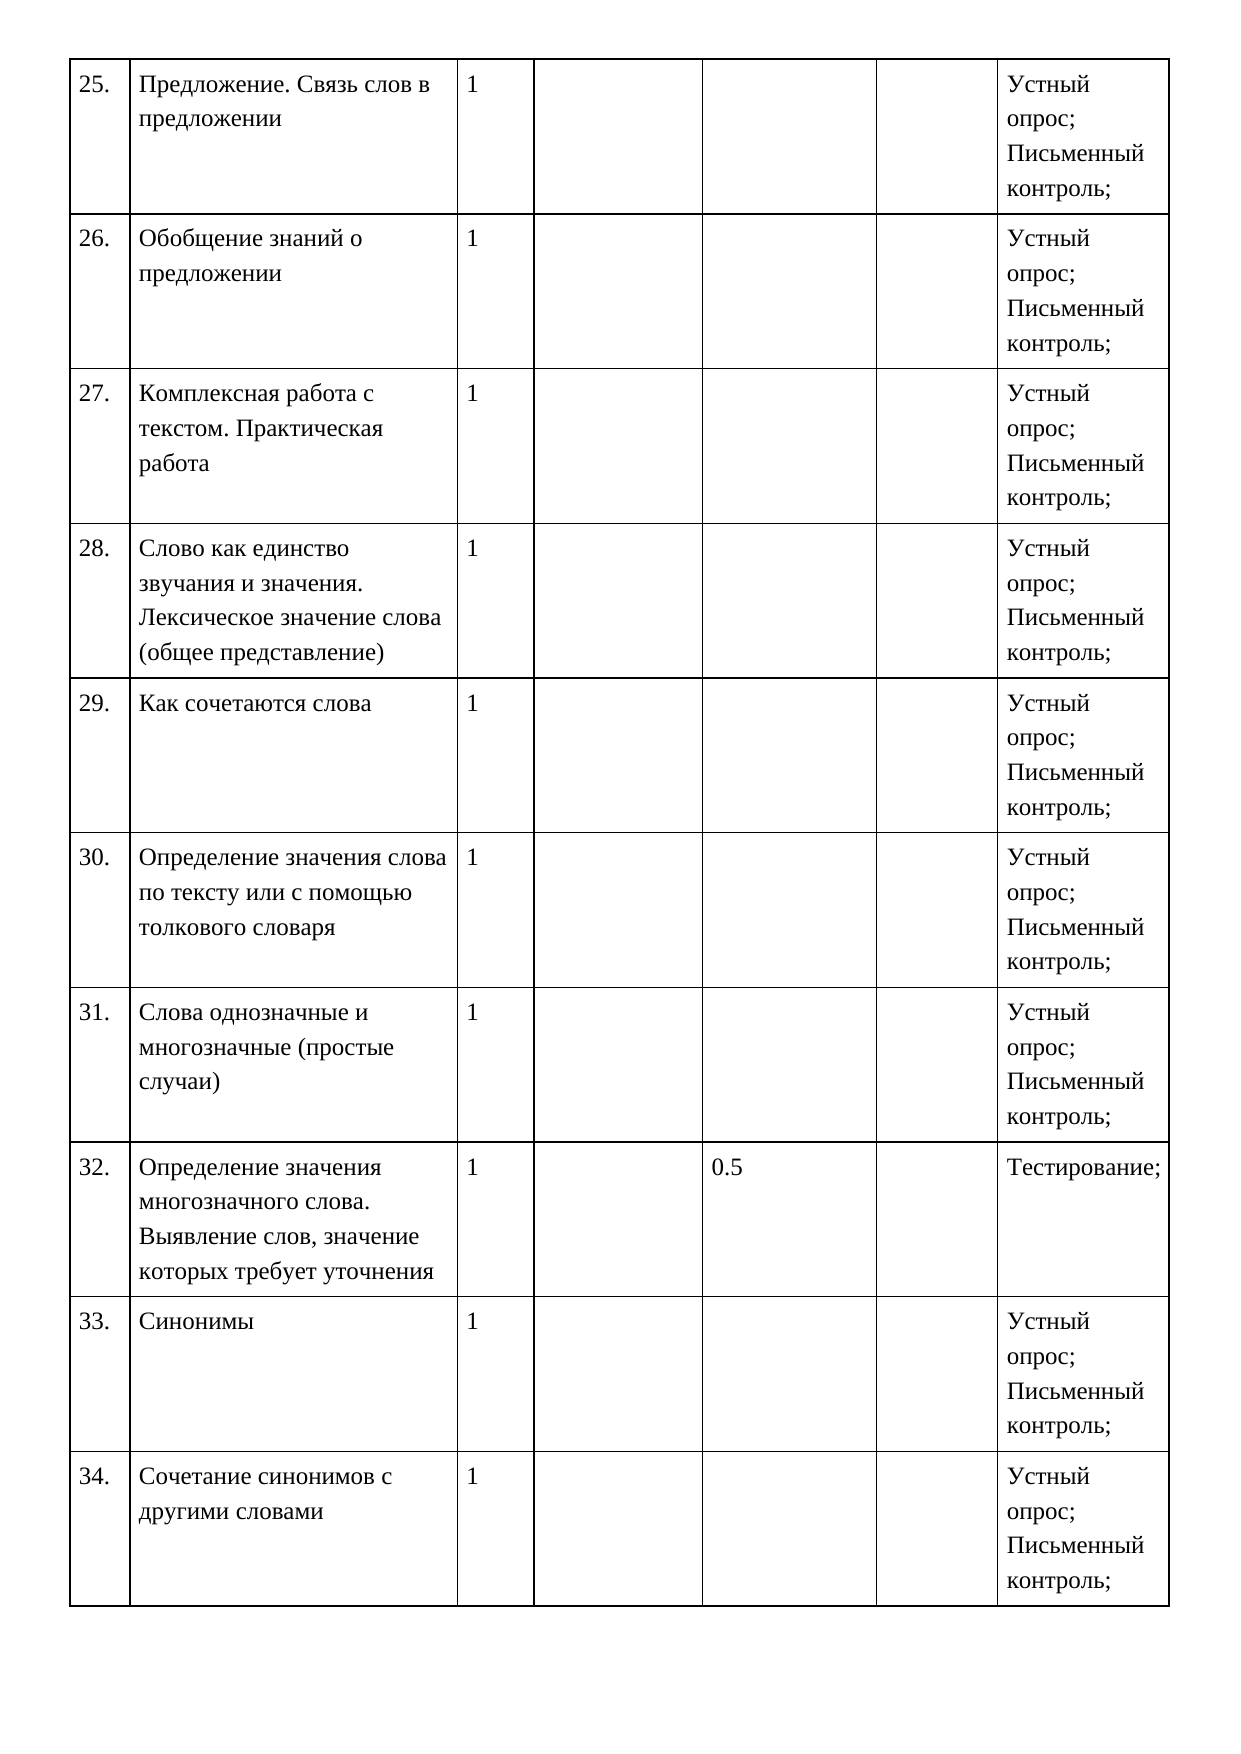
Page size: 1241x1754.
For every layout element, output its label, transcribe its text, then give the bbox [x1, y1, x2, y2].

table_cell Определение значения многозначного слова. Выявление слов, значение которых требует уточнения [131, 1143, 457, 1296]
table_cell [535, 679, 702, 832]
table_cell Устный опрос; Письменный контроль; [998, 369, 1168, 522]
table_cell Синонимы [131, 1297, 457, 1451]
table_header Устный опрос; Письменный контроль; [998, 60, 1168, 213]
table_cell [535, 988, 702, 1141]
table_cell Тестирование; [998, 1143, 1168, 1296]
table_header 1 [458, 60, 533, 213]
table_cell [877, 524, 997, 677]
table_cell [703, 679, 876, 832]
table_cell Слова однозначные и многозначные (простые случаи) [131, 988, 457, 1141]
table_cell 1 [458, 1297, 533, 1451]
table_header Предложение. Связь слов в предложении [131, 60, 457, 213]
table_cell 1 [458, 369, 533, 522]
table_header 25. [71, 60, 129, 213]
table_cell 1 [458, 1143, 533, 1296]
table_cell 1 [458, 988, 533, 1141]
table_cell 28. [71, 524, 129, 677]
table_cell [877, 215, 997, 368]
table_cell [703, 833, 876, 986]
table_cell 30. [71, 833, 129, 986]
table_cell 1 [458, 833, 533, 986]
table_cell Комплексная работа с текстом. Практическая работа [131, 369, 457, 522]
table_cell [877, 1452, 997, 1605]
table_cell [535, 215, 702, 368]
table_header [703, 60, 876, 213]
table_cell 29. [71, 679, 129, 832]
table_cell Слово как единство звучания и значения. Лексическое значение слова (общее представление) [131, 524, 457, 677]
table_cell Устный опрос; Письменный контроль; [998, 679, 1168, 832]
table_cell [535, 1452, 702, 1605]
table_cell Устный опрос; Письменный контроль; [998, 1297, 1168, 1451]
table_cell 0.5 [703, 1143, 876, 1296]
table_cell [703, 1297, 876, 1451]
table_cell [535, 369, 702, 522]
table_cell [535, 1297, 702, 1451]
table_cell [877, 1143, 997, 1296]
table_cell 33. [71, 1297, 129, 1451]
table_cell 1 [458, 679, 533, 832]
table_cell Устный опрос; Письменный контроль; [998, 988, 1168, 1141]
table_cell Устный опрос; Письменный контроль; [998, 524, 1168, 677]
table_cell 27. [71, 369, 129, 522]
table_cell Как сочетаются слова [131, 679, 457, 832]
table_cell [535, 833, 702, 986]
table_header [535, 60, 702, 213]
table_cell [703, 1452, 876, 1605]
table_cell 1 [458, 1452, 533, 1605]
table_cell [703, 524, 876, 677]
table_cell [877, 369, 997, 522]
table_cell [877, 988, 997, 1141]
table_cell 32. [71, 1143, 129, 1296]
table_cell [535, 1143, 702, 1296]
table_cell 26. [71, 215, 129, 368]
table_cell 1 [458, 215, 533, 368]
table_cell [877, 833, 997, 986]
table_cell [703, 215, 876, 368]
table_cell Обобщение знаний о предложении [131, 215, 457, 368]
table_cell 31. [71, 988, 129, 1141]
table_cell 34. [71, 1452, 129, 1605]
table_header [877, 60, 997, 213]
table_cell Устный опрос; Письменный контроль; [998, 215, 1168, 368]
table_cell [703, 988, 876, 1141]
table_cell [703, 369, 876, 522]
table_cell [535, 524, 702, 677]
table_cell 1 [458, 524, 533, 677]
table_cell Сочетание синонимов с другими словами [131, 1452, 457, 1605]
table_cell Определение значения слова по тексту или с помощью толкового словаря [131, 833, 457, 986]
table_cell Устный опрос; Письменный контроль; [998, 833, 1168, 986]
table_cell Устный опрос; Письменный контроль; [998, 1452, 1168, 1605]
table_cell [877, 679, 997, 832]
table_cell [877, 1297, 997, 1451]
